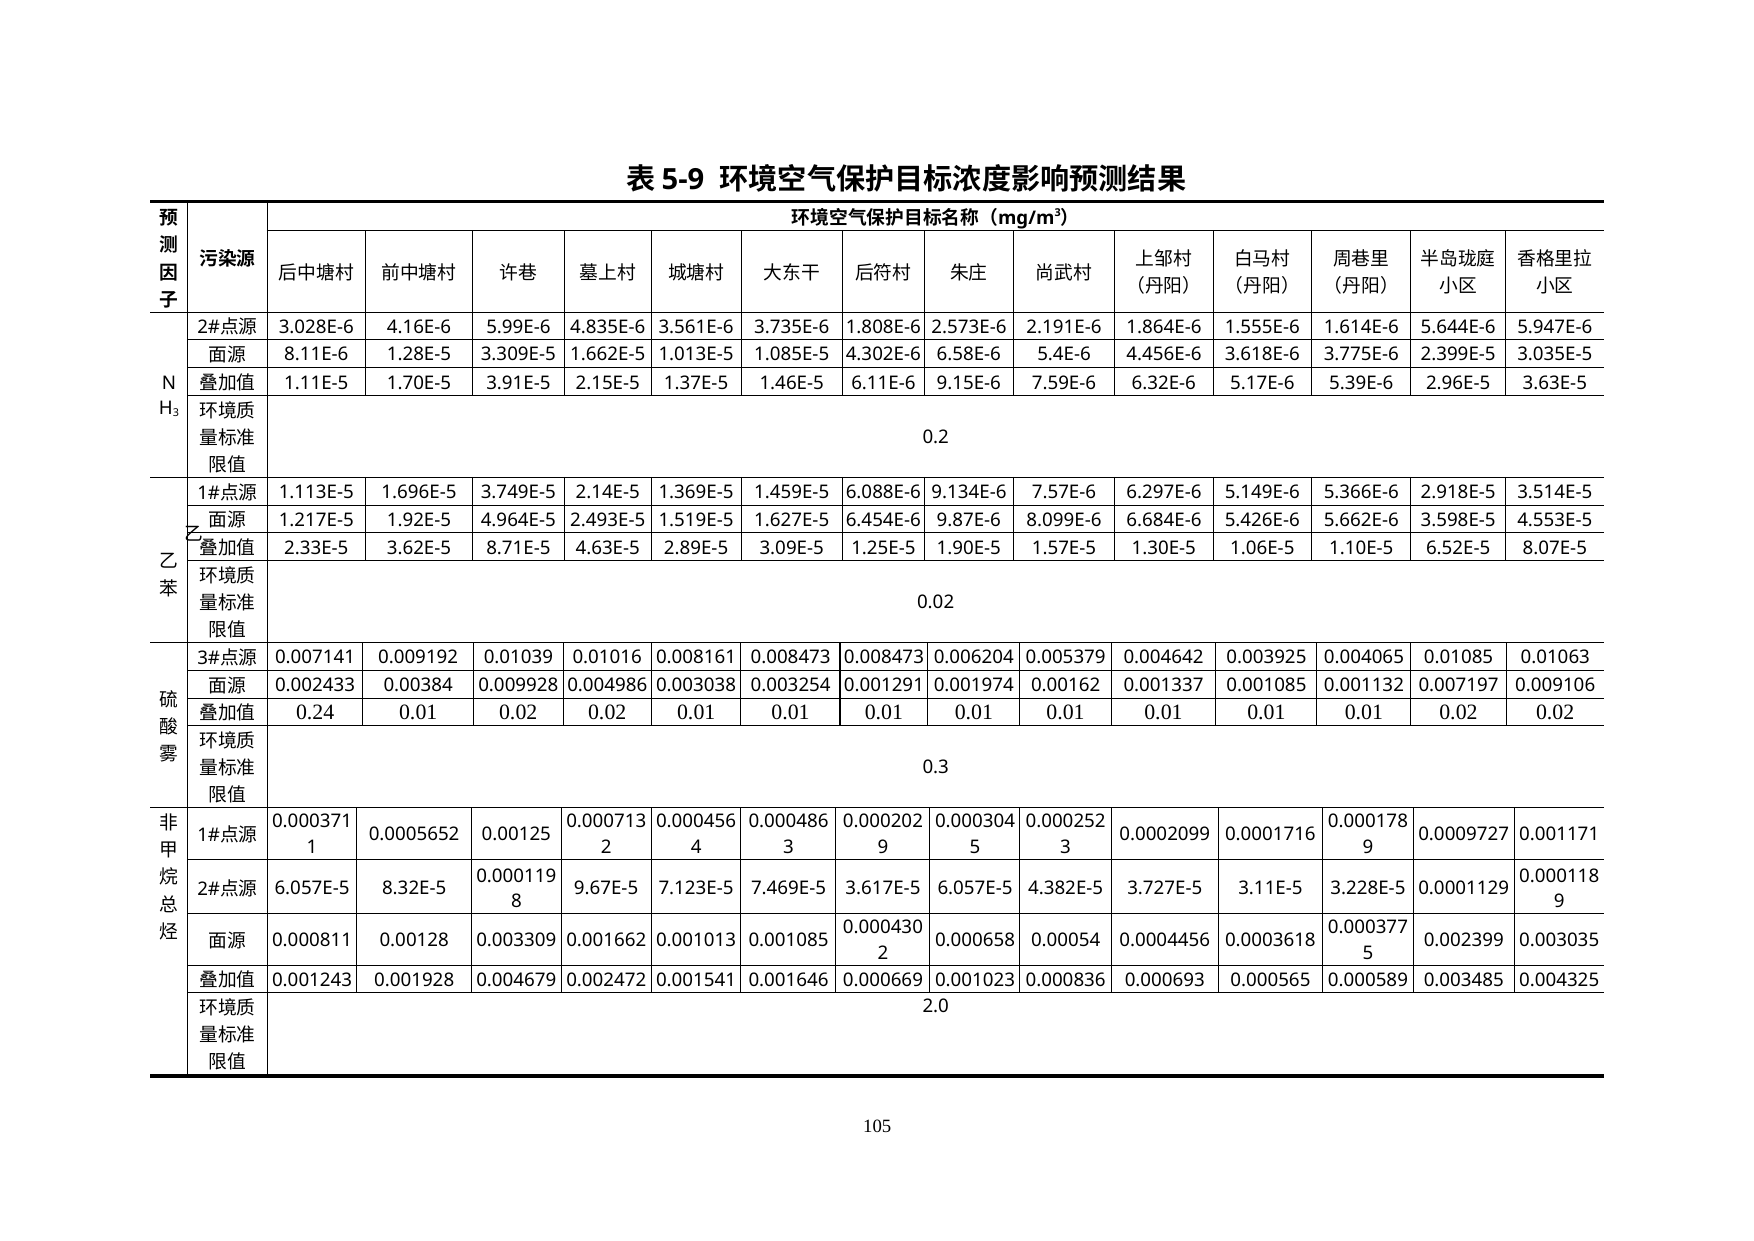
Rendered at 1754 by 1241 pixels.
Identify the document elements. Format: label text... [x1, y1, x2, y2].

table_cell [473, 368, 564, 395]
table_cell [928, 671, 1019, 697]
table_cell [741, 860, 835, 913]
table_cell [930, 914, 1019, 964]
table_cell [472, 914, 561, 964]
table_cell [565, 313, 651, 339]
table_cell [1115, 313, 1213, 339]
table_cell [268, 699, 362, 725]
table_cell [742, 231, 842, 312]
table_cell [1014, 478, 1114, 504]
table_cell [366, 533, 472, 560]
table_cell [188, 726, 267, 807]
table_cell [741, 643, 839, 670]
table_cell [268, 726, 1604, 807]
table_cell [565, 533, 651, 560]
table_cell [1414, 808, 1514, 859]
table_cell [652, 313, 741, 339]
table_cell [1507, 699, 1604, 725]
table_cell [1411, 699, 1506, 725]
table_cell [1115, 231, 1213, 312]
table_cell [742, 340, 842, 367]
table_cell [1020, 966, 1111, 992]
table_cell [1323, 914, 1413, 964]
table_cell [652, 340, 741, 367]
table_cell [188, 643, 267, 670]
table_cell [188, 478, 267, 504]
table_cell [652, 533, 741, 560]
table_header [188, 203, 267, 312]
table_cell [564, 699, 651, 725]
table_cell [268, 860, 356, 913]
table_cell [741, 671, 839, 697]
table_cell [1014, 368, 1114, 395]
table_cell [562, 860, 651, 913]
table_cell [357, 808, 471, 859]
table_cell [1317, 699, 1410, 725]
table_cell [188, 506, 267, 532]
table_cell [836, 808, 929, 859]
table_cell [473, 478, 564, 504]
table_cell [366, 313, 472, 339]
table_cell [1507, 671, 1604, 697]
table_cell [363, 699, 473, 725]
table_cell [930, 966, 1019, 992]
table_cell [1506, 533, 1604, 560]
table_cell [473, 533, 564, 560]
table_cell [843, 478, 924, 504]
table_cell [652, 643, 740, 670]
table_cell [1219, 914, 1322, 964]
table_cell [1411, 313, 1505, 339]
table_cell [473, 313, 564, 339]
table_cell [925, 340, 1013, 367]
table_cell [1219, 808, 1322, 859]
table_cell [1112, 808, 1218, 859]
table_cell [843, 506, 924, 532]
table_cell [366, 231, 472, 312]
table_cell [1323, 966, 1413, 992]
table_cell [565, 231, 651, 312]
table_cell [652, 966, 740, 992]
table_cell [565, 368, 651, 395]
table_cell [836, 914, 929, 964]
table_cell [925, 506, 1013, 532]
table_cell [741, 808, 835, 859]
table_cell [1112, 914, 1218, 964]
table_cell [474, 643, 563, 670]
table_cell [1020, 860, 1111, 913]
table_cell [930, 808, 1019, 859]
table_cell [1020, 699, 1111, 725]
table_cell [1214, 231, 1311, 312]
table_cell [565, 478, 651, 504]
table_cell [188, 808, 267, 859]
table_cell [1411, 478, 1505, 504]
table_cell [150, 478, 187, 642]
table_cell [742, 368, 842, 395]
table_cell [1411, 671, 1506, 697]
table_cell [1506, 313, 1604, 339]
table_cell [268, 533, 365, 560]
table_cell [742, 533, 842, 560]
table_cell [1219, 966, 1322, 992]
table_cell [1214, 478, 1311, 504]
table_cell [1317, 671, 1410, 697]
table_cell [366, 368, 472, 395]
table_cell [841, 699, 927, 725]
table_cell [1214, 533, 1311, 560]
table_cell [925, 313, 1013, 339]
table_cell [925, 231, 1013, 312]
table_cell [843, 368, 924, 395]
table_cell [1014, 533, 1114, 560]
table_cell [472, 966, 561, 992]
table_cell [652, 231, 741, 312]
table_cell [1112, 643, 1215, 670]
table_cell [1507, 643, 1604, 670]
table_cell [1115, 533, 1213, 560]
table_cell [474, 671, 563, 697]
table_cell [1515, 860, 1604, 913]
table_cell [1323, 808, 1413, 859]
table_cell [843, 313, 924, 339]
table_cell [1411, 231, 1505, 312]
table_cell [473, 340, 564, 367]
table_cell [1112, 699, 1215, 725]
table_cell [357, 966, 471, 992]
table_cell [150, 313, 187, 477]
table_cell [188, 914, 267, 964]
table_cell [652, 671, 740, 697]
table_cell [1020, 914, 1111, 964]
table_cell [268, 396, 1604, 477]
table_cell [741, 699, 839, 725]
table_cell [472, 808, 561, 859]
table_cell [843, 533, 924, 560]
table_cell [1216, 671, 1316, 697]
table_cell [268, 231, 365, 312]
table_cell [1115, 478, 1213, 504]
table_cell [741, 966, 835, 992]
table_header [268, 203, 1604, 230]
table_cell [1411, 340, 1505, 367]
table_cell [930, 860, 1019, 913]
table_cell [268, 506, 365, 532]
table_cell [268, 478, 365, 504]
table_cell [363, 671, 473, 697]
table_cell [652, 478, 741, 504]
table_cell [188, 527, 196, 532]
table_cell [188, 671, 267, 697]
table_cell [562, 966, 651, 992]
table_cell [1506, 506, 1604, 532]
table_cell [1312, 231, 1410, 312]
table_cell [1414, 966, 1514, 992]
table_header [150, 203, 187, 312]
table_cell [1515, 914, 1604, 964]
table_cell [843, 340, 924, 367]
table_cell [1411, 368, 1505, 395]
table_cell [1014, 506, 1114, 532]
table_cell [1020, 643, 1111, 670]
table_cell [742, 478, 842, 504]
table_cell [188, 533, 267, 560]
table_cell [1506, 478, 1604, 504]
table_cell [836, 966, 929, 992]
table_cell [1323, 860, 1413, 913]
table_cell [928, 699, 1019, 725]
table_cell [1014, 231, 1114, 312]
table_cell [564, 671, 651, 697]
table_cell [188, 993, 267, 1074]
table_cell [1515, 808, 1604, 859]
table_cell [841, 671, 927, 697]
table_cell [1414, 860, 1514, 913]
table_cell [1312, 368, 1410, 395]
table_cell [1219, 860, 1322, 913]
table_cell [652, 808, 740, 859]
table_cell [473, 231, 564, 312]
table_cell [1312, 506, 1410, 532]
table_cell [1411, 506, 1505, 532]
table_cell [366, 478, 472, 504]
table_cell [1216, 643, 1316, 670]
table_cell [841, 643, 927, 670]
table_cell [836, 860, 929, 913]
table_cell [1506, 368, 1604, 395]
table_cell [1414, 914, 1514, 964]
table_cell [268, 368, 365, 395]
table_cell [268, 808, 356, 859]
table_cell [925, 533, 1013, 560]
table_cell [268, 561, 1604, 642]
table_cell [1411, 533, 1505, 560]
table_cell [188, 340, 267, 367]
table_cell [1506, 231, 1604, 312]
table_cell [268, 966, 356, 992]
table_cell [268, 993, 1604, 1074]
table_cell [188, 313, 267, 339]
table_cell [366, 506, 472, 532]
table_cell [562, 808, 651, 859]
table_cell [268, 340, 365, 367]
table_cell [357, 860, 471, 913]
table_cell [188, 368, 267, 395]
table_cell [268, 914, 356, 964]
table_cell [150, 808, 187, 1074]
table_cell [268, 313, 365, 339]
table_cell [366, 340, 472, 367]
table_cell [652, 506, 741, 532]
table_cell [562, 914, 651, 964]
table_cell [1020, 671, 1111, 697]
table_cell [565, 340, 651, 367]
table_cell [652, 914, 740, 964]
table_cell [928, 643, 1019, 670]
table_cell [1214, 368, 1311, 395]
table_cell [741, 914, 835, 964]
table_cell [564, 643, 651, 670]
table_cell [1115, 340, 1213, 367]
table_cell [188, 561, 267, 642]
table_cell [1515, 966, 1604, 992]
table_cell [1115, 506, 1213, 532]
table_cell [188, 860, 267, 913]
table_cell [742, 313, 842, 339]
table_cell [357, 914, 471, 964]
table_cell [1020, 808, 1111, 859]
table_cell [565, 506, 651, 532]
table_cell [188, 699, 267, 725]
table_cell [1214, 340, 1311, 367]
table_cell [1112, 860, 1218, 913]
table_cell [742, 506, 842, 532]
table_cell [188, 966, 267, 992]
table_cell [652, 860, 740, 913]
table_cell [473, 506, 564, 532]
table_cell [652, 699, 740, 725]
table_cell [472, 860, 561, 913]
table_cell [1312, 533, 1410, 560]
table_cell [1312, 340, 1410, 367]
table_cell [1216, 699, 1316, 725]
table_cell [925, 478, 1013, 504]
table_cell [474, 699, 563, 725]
text 表5-9 环境空气保护目标浓度影响预测结果 [150, 148, 1604, 200]
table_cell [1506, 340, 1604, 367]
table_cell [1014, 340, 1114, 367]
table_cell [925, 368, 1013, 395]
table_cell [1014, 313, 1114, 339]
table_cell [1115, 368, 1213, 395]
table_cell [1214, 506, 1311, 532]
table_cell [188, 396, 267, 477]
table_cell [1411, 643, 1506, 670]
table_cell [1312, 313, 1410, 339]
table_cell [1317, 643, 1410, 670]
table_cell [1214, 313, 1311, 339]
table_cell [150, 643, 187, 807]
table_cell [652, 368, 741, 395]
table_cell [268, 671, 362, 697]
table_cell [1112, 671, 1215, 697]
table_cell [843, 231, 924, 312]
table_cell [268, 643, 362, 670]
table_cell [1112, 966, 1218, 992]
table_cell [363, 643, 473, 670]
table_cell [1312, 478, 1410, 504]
